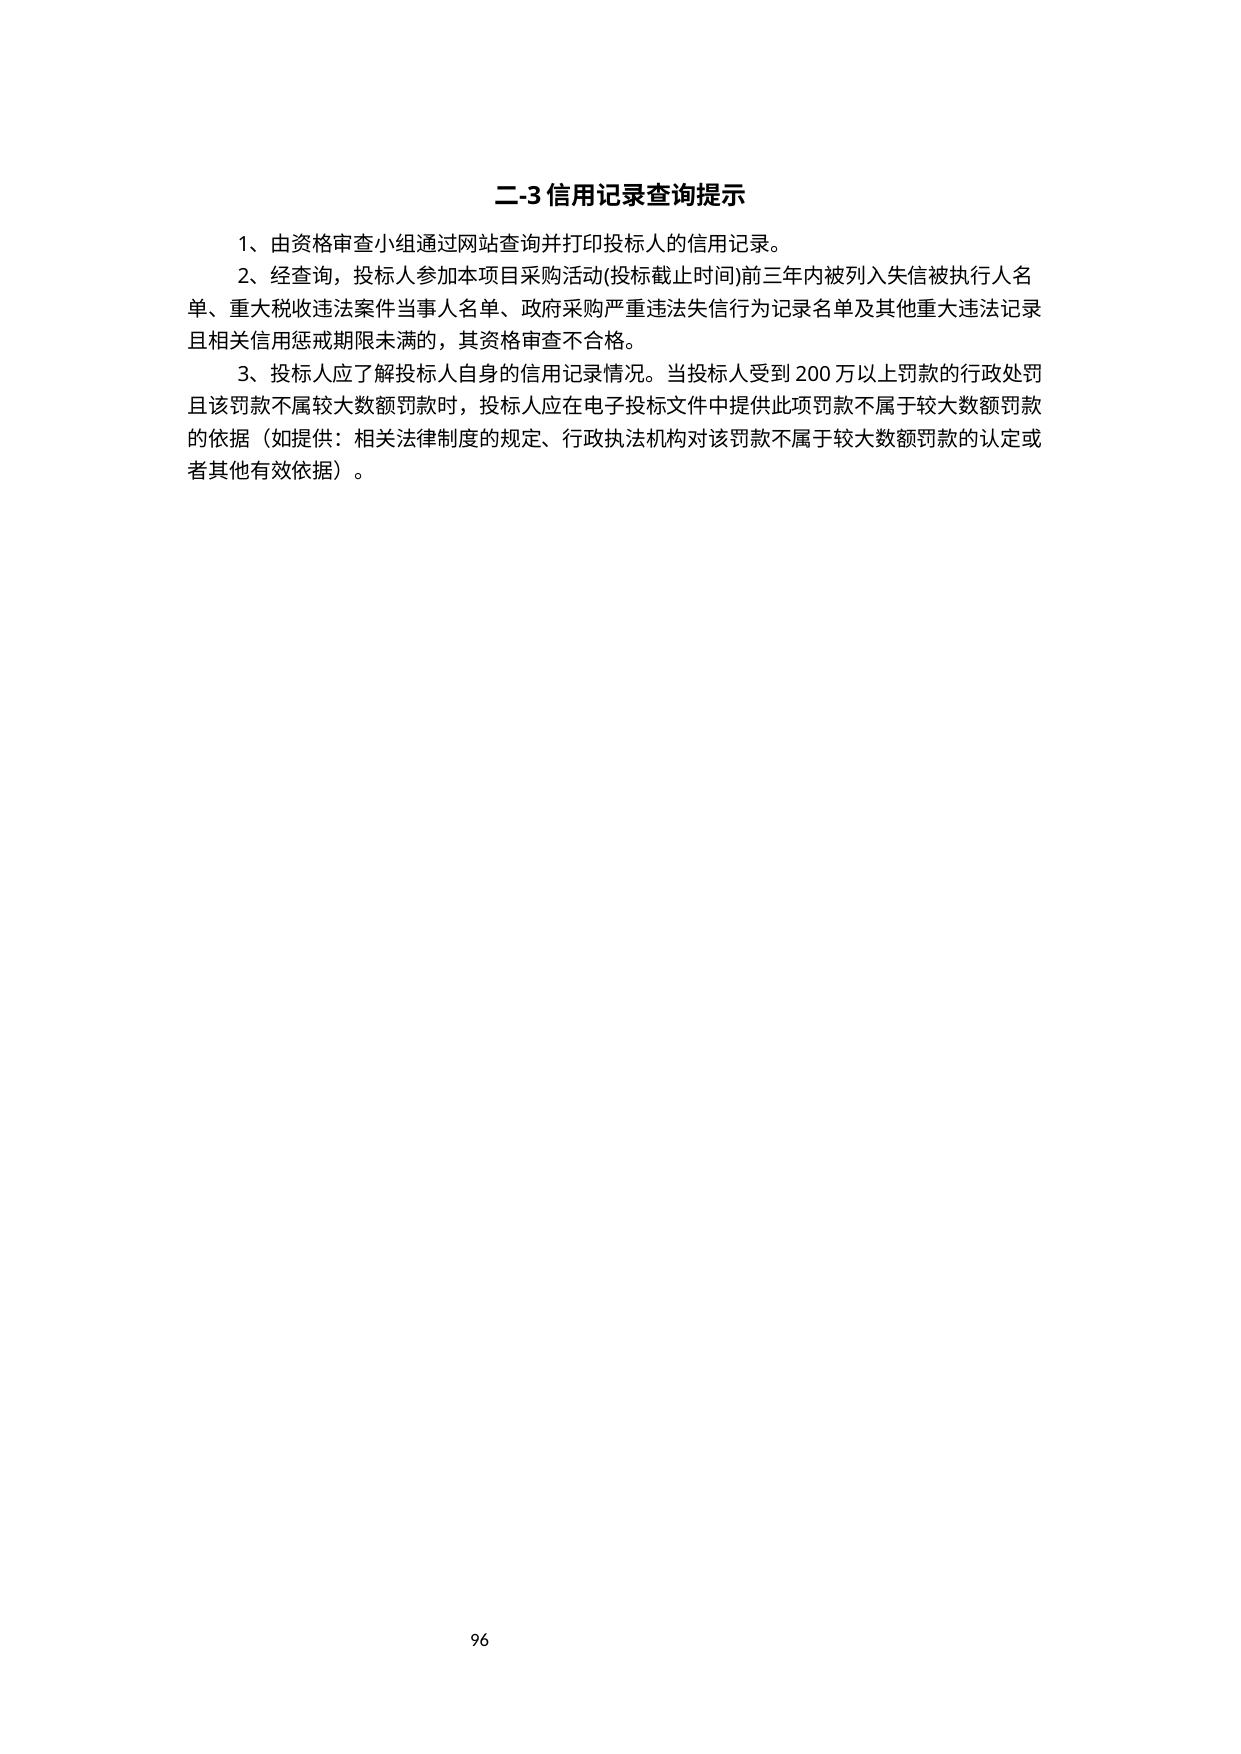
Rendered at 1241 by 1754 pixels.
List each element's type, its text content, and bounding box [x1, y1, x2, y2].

text 3、投标人应了解投标人自身的信用记录情况。当投标人受到200万以上罚款的行政处罚且该罚款不属较大数额罚款时，投标人应在电子投标文件中提供此项罚款不属于较大数额罚款的依据（如提供：相关法律制度的规定、行政执法机构对该罚款不属于较大数额罚款的认定或者其他有效依据）。 [187, 357, 1053, 487]
text 1、由资格审查小组通过网站查询并打印投标人的信用记录。 [187, 227, 1053, 259]
text 二-3信用记录查询提示 [187, 162, 1053, 227]
text 2、经查询，投标人参加本项目采购活动(投标截止时间)前三年内被列入失信被执行人名单、重大税收违法案件当事人名单、政府采购严重违法失信行为记录名单及其他重大违法记录且相关信用惩戒期限未满的，其资格审查不合格。 [187, 259, 1053, 357]
